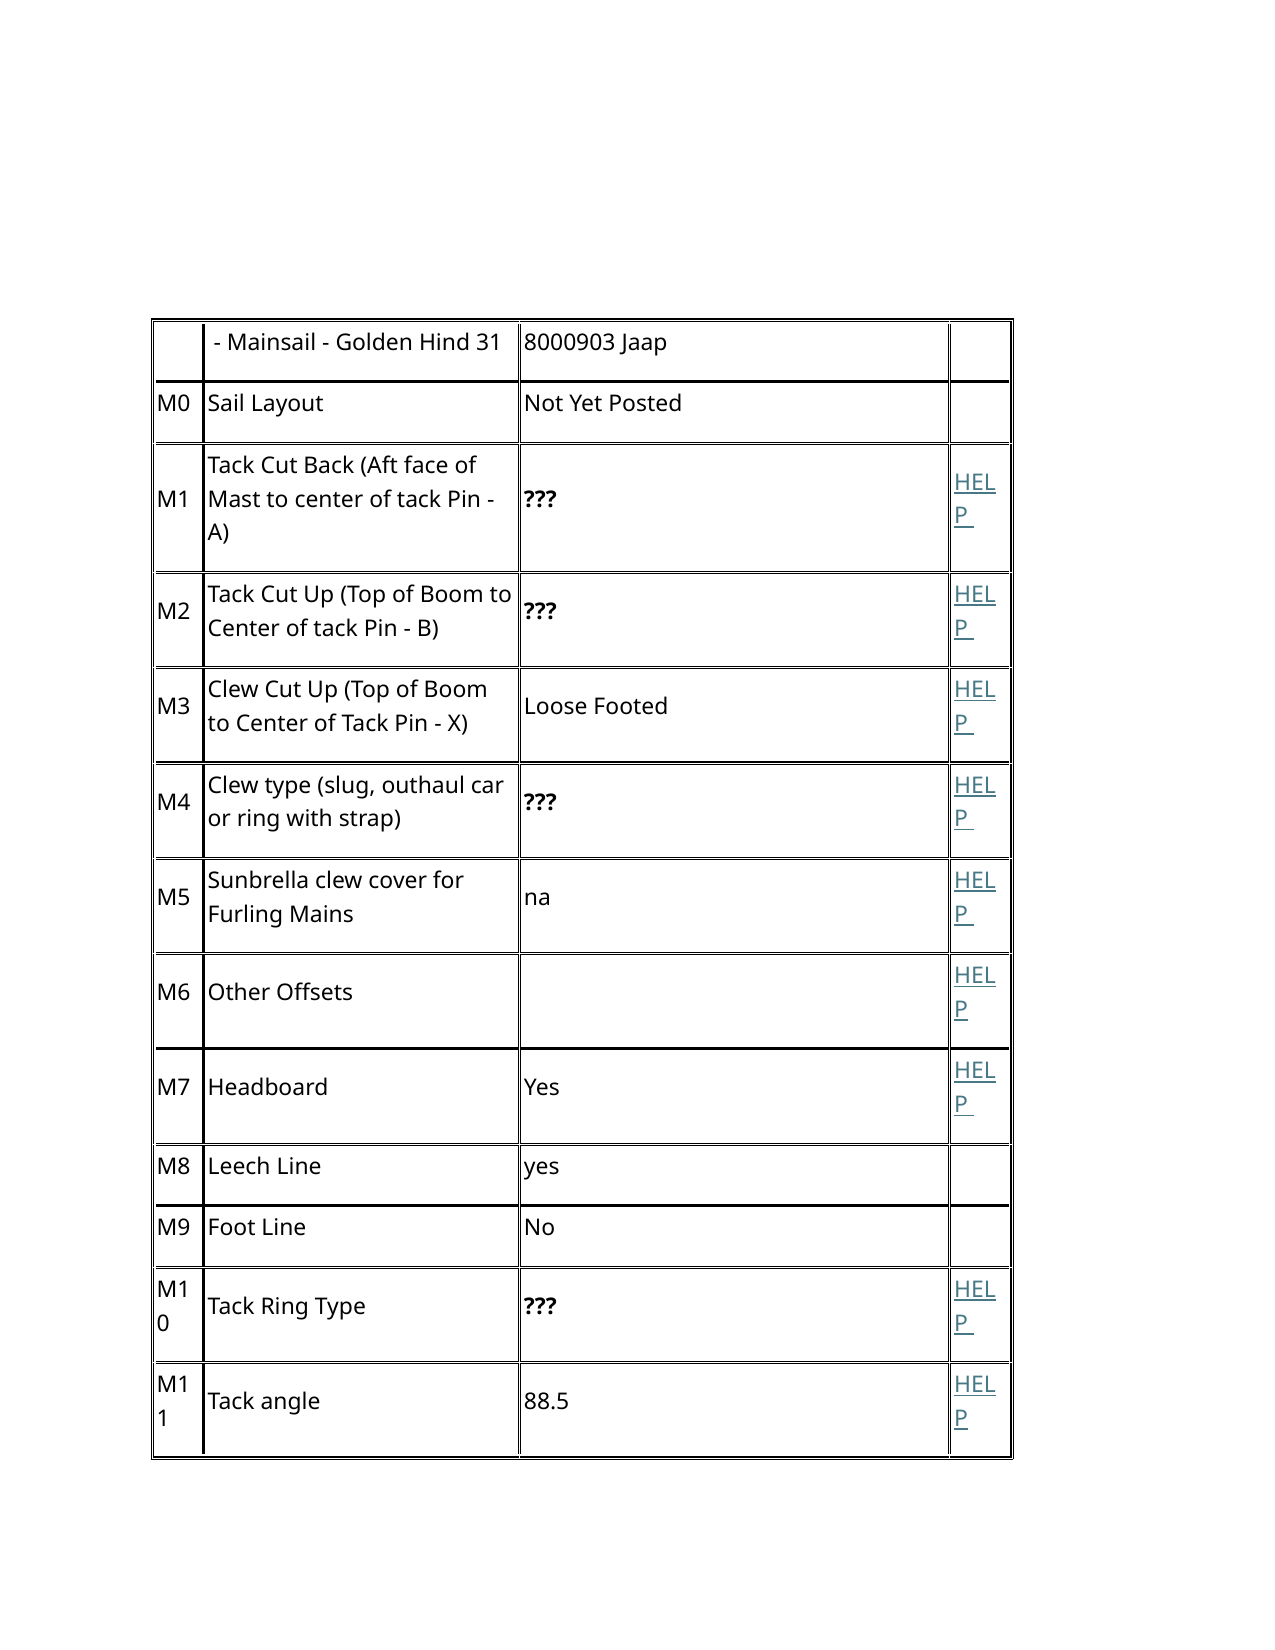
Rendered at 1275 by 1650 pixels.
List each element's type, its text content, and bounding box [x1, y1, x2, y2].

table_cell Clew Cut Up (Top of Boom to Center of Tack Pin - X) [205, 669, 518, 761]
table_cell yes [521, 1146, 948, 1204]
table_cell na [521, 860, 948, 952]
table_cell Clew type (slug, outhaul car or ring with strap) [205, 765, 518, 856]
table_cell M1 [154, 441, 202, 571]
table_cell [951, 1143, 1011, 1204]
table_cell Sunbrella clew cover for Furling Mains [205, 860, 518, 952]
table_header [950, 322, 1010, 380]
table_cell 88.5 [520, 1364, 950, 1456]
table_cell HELP [951, 856, 1011, 952]
table_cell HELP [950, 1266, 1012, 1361]
table_cell Leech Line [205, 1146, 518, 1204]
table_cell HELP [950, 571, 1012, 666]
table_cell HELP [951, 441, 1011, 571]
table_cell Tack Cut Back (Aft face of Mast to center of tack Pin - A) [205, 445, 518, 571]
table_cell Loose Footed [521, 669, 948, 761]
table_cell HELP [951, 761, 1011, 856]
table_cell ??? [521, 445, 948, 571]
table_cell ??? [521, 765, 948, 856]
table_cell M9 [154, 1204, 202, 1266]
table_cell M11 [152, 1361, 203, 1456]
table_cell No [521, 1207, 948, 1266]
table_cell HELP [950, 952, 1012, 1047]
table_cell Yes [521, 1050, 948, 1142]
table_cell Tack angle [203, 1364, 519, 1456]
table_cell Not Yet Posted [521, 383, 948, 441]
table_cell M0 [154, 380, 202, 441]
table_cell HELP [951, 1047, 1010, 1142]
table_cell Tack Ring Type [205, 1269, 518, 1361]
table_cell Sail Layout [205, 383, 518, 441]
table_cell ??? [521, 1269, 948, 1361]
table_cell M10 [152, 1266, 203, 1361]
table_header - Mainsail - Golden Hind 31 [203, 322, 519, 380]
table_cell M2 [152, 571, 203, 666]
table_cell [951, 380, 1010, 441]
table_cell M3 [152, 666, 203, 761]
table_cell HELP [950, 1361, 1012, 1456]
table_cell M8 [154, 1143, 202, 1204]
table_cell ??? [521, 574, 948, 666]
table_cell [521, 955, 948, 1047]
table_cell M6 [152, 952, 203, 1047]
table_cell HELP [950, 666, 1012, 761]
table_header [154, 322, 203, 380]
table_cell Headboard [205, 1050, 518, 1142]
table_cell M7 [154, 1047, 202, 1142]
table_cell Other Offsets [205, 955, 518, 1047]
table_cell [951, 1204, 1010, 1266]
table_cell Tack Cut Up (Top of Boom to Center of tack Pin - B) [205, 574, 518, 666]
table_cell Foot Line [205, 1207, 518, 1266]
table_header 8000903 Jaap [520, 322, 950, 380]
table_cell M4 [154, 761, 202, 856]
table_cell M5 [154, 856, 202, 952]
